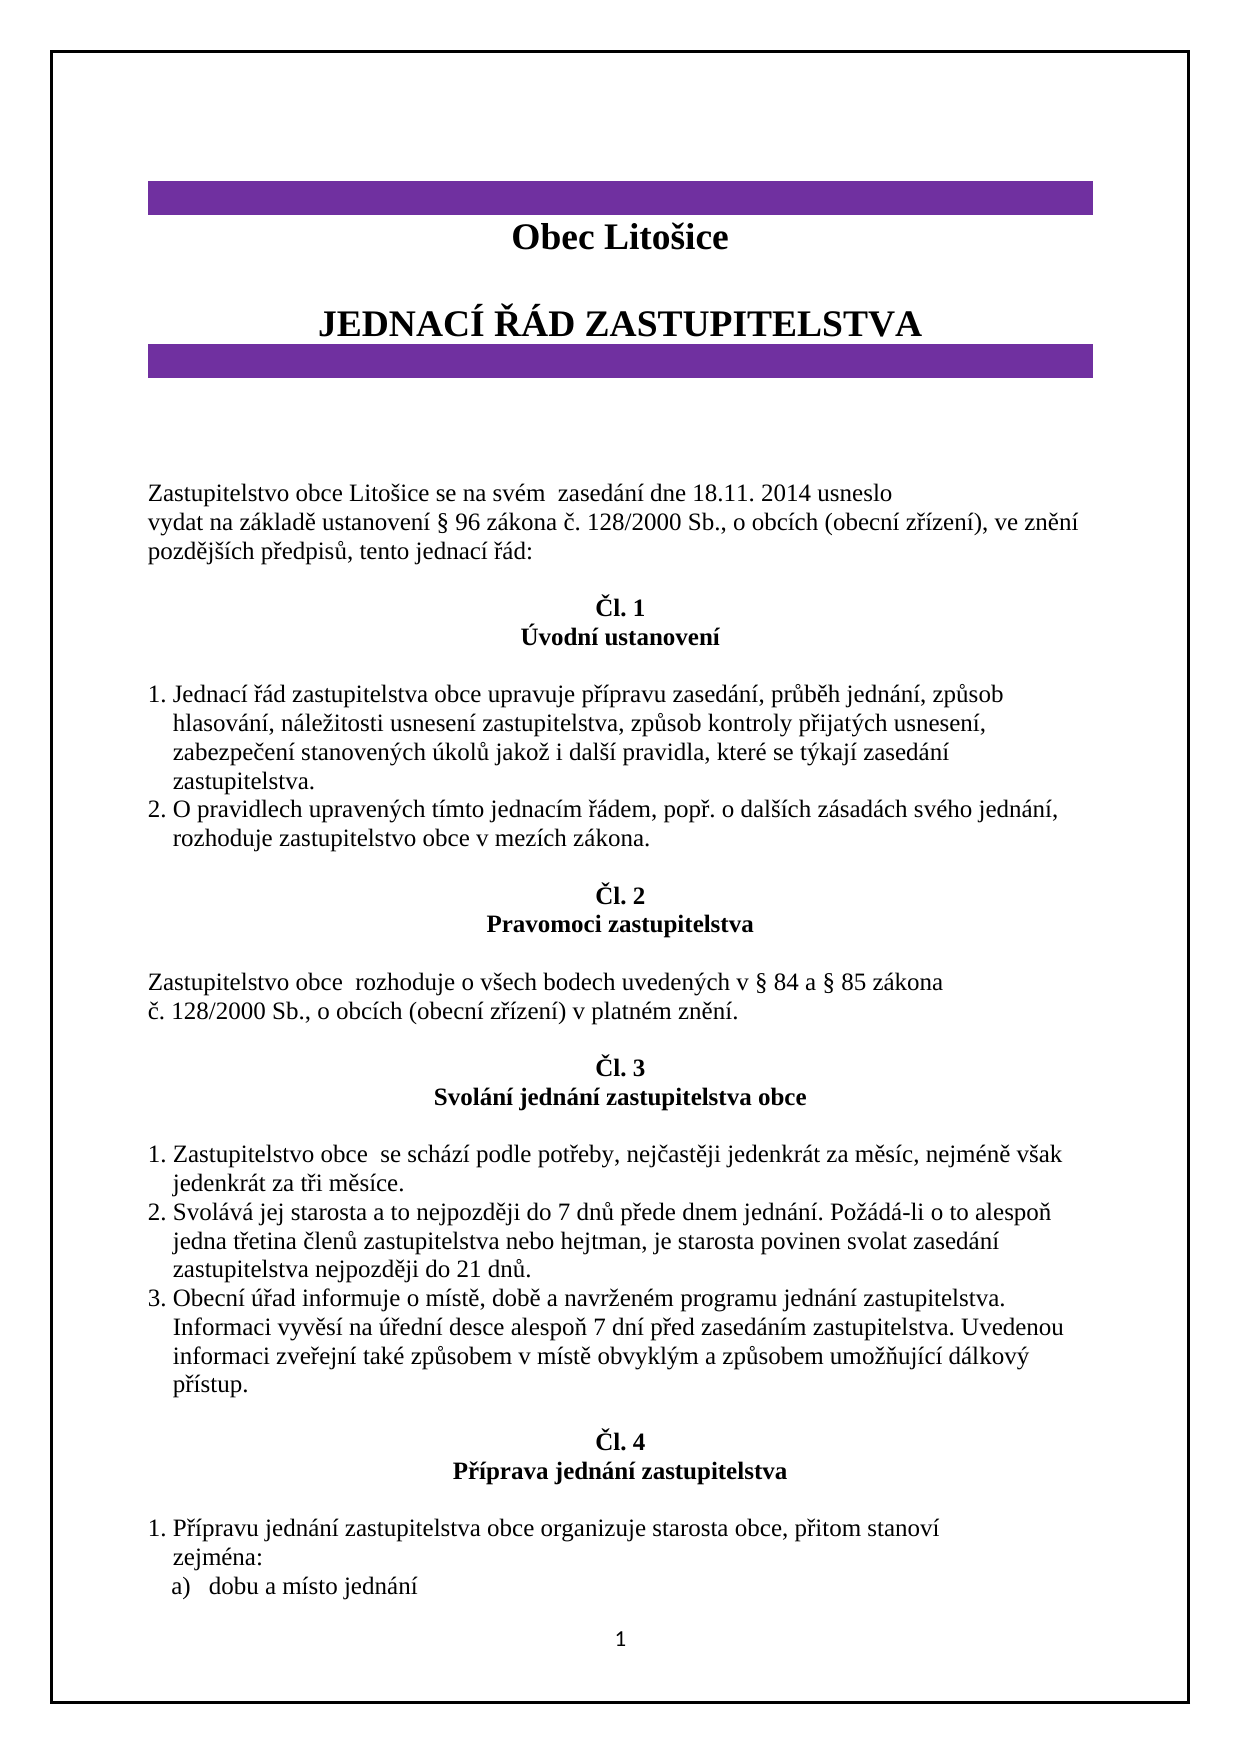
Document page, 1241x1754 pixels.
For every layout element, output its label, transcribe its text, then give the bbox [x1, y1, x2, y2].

text 2. O pravidlech upravených tímto jednacím řádem, popř. o dalších zásadách svého jednání, [148, 794, 1093, 823]
text 1. Přípravu jednání zastupitelstva obce organizuje starosta obce, přitom stanoví [148, 1513, 1093, 1542]
text rozhoduje zastupitelstvo obce v mezích zákona. [148, 823, 1093, 852]
text vydat na základě ustanovení § 96 zákona č. 128/2000 Sb., o obcích (obecní zřízení), ve znění pozdějších předpisů, tento jednací řád: [148, 507, 1093, 564]
text Obec Litošice [148, 215, 1093, 258]
text jedenkrát za tři měsíce. [148, 1168, 1093, 1197]
text Čl. 1 [148, 593, 1093, 622]
text 1. Zastupitelstvo obce se schází podle potřeby, nejčastěji jedenkrát za měsíc, nejméně však [148, 1139, 1093, 1168]
text Svolání jednání zastupitelstva obce [148, 1082, 1093, 1111]
text hlasování, náležitosti usnesení zastupitelstva, způsob kontroly přijatých usnesení, [148, 708, 1093, 737]
text 1. Jednací řád zastupitelstva obce upravuje přípravu zasedání, průběh jednání, způsob [148, 679, 1093, 708]
text Čl. 2 [148, 881, 1093, 909]
text přístup. [148, 1369, 1093, 1398]
text jedna třetina členů zastupitelstva nebo hejtman, je starosta povinen svolat zasedání [148, 1226, 1093, 1254]
text Informaci vyvěsí na úřední desce alespoň 7 dní před zasedáním zastupitelstva. Uvedenou [148, 1312, 1093, 1341]
text Zastupitelstvo obce rozhoduje o všech bodech uvedených v § 84 a § 85 zákona [148, 967, 1093, 996]
text 3. Obecní úřad informuje o místě, době a navrženém programu jednání zastupitelstva. [148, 1283, 1093, 1312]
text zejména: [148, 1542, 1093, 1571]
text Příprava jednání zastupitelstva [148, 1456, 1093, 1484]
text Čl. 4 [148, 1427, 1093, 1456]
text Úvodní ustanovení [148, 622, 1093, 651]
list dobu a místo jednání [171, 1571, 1093, 1599]
text č. 128/2000 Sb., o obcích (obecní zřízení) v platném znění. [148, 996, 1093, 1024]
text Čl. 3 [148, 1053, 1093, 1082]
text 2. Svolává jej starosta a to nejpozději do 7 dnů přede dnem jednání. Požádá-li o to alespoň [148, 1197, 1093, 1226]
text zastupitelstva nejpozději do 21 dnů. [148, 1254, 1093, 1283]
text zabezpečení stanovených úkolů jakož i další pravidla, které se týkají zasedání [148, 737, 1093, 766]
text Pravomoci zastupitelstva [148, 909, 1093, 938]
text zastupitelstva. [148, 766, 1093, 794]
text informaci zveřejní také způsobem v místě obvyklým a způsobem umožňující dálkový [148, 1341, 1093, 1369]
text Zastupitelstvo obce Litošice se na svém zasedání dne 18.11. 2014 usneslo [148, 478, 1093, 507]
text JEDNACÍ ŘÁD ZASTUPITELSTVA [148, 301, 1093, 344]
